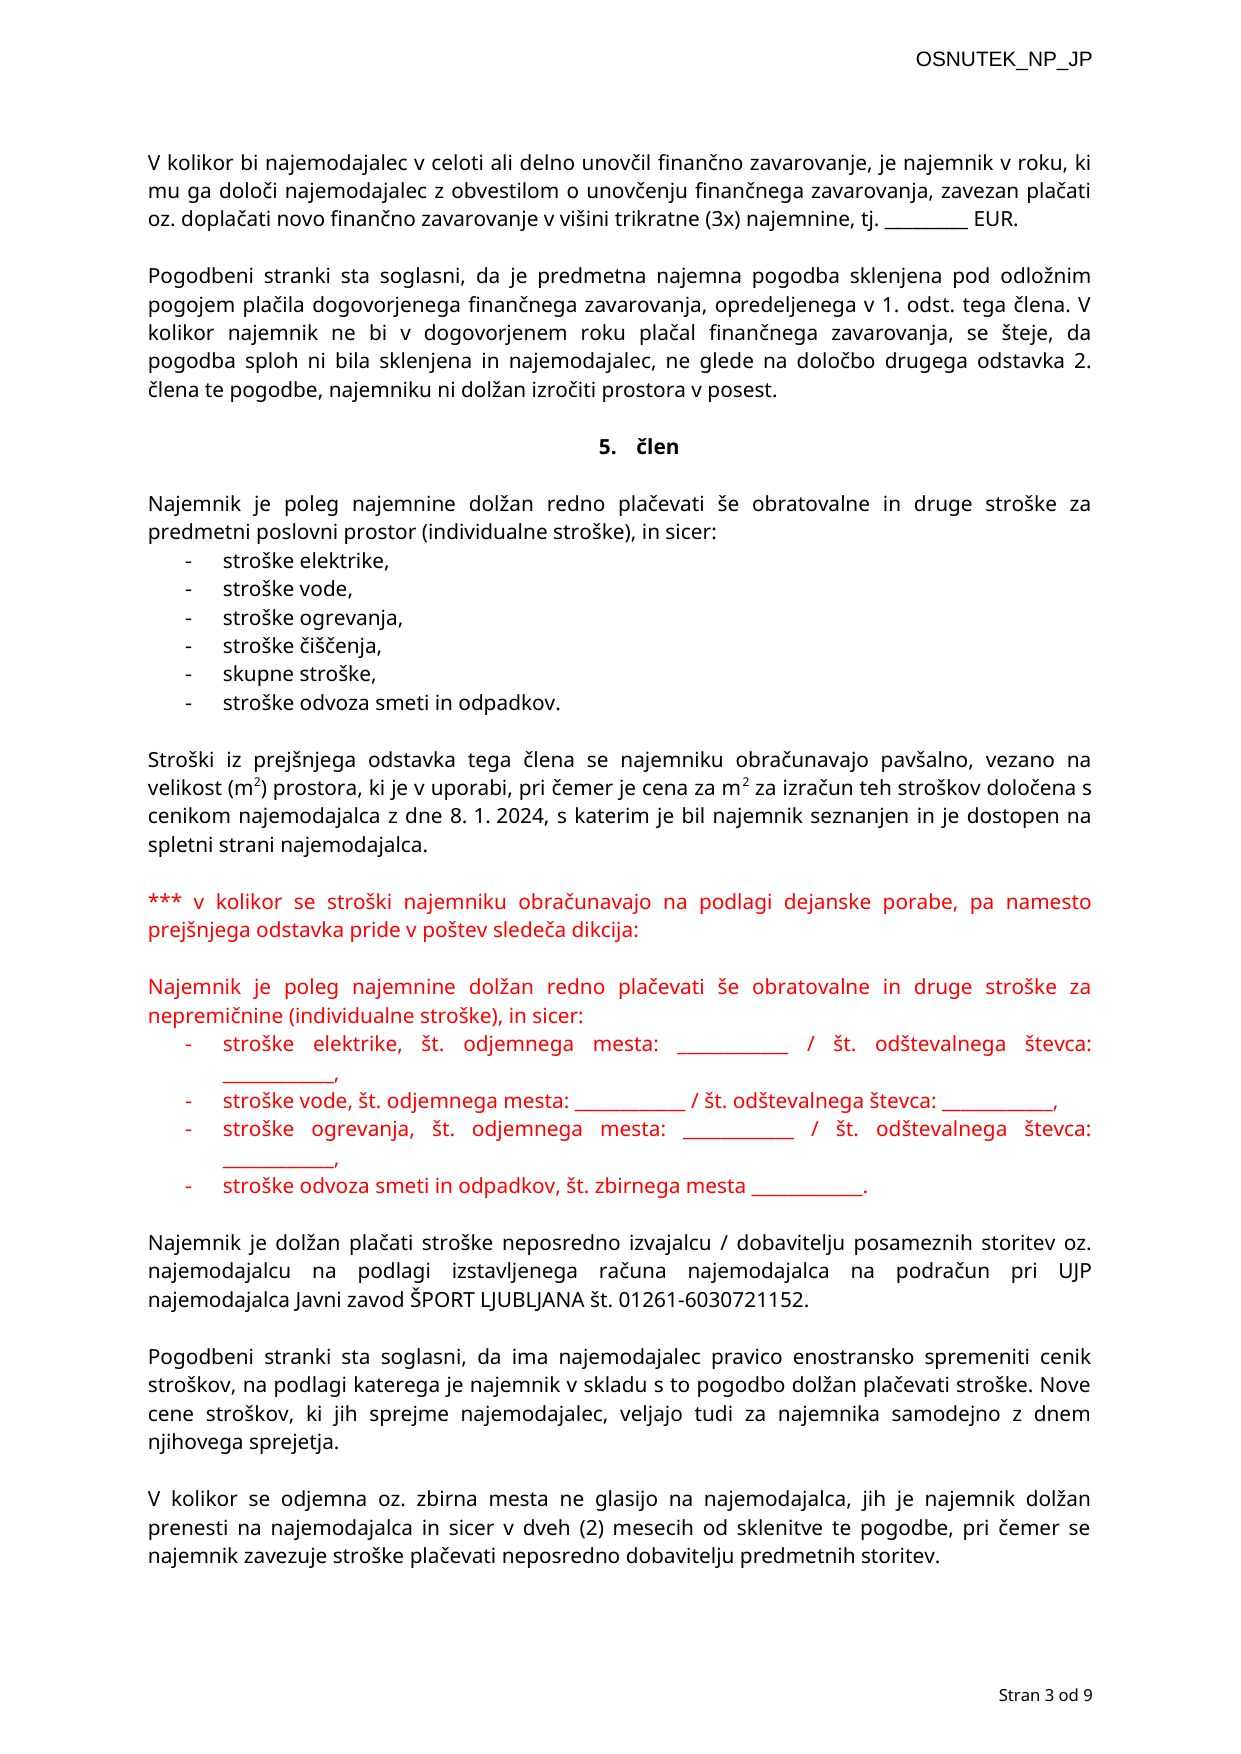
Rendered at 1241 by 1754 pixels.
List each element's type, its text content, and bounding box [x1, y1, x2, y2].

text Najemnik je dolžan plačati stroške neposredno izvajalcu / dobavitelju posameznih storitev oz. najemodajalcu na podlagi izstavljenega računa najemodajalca na podračun pri UJP najemodajalca Javni zavod ŠPORT LJUBLJANA št. 01261-6030721152. [148, 1228, 1093, 1313]
text Pogodbeni stranki sta soglasni, da ima najemodajalec pravico enostransko spremeniti cenik stroškov, na podlagi katerega je najemnik v skladu s to pogodbo dolžan plačevati stroške. Nove cene stroškov, ki jih sprejme najemodajalec, veljajo tudi za najemnika samodejno z dnem njihovega sprejetja. [148, 1342, 1093, 1456]
list stroške vode, [185, 574, 1093, 603]
text Najemnik je poleg najemnine dolžan redno plačevati še obratovalne in druge stroške za predmetni poslovni prostor (individualne stroške), in sicer: [148, 489, 1093, 546]
text Pogodbeni stranki sta soglasni, da je predmetna najemna pogodba sklenjena pod odložnim pogojem plačila dogovorjenega finančnega zavarovanja, opredeljenega v 1. odst. tega člena. V kolikor najemnik ne bi v dogovorjenem roku plačal finančnega zavarovanja, se šteje, da pogodba sploh ni bila sklenjena in najemodajalec, ne glede na določbo drugega odstavka 2. člena te pogodbe, najemniku ni dolžan izročiti prostora v posest. [148, 261, 1093, 403]
list člen [185, 432, 1093, 460]
list stroške elektrike, [185, 546, 1093, 574]
list stroške odvoza smeti in odpadkov. [185, 688, 1093, 716]
list stroške vode, št. odjemnega mesta: ____________ / št. odštevalnega števca: ____________, [185, 1086, 1093, 1114]
list stroške elektrike, št. odjemnega mesta: ____________ / št. odštevalnega števca: ____________, [185, 1029, 1093, 1086]
text Stroški iz prejšnjega odstavka tega člena se najemniku obračunavajo pavšalno, vezano na velikost (m2) prostora, ki je v uporabi, pri čemer je cena za m2 za izračun teh stroškov določena s cenikom najemodajalca z dne 8. 1. 2024, s katerim je bil najemnik seznanjen in je dostopen na spletni strani najemodajalca. [148, 745, 1093, 858]
text *** v kolikor se stroški najemniku obračunavajo na podlagi dejanske porabe, pa namesto prejšnjega odstavka pride v poštev sledeča dikcija: [148, 887, 1093, 944]
text Najemnik je poleg najemnine dolžan redno plačevati še obratovalne in druge stroške za nepremičnine (individualne stroške), in sicer: [148, 972, 1093, 1029]
list stroške ogrevanja, št. odjemnega mesta: ____________ / št. odštevalnega števca: ____________, [185, 1114, 1093, 1171]
text V kolikor se odjemna oz. zbirna mesta ne glasijo na najemodajalca, jih je najemnik dolžan prenesti na najemodajalca in sicer v dveh (2) mesecih od sklenitve te pogodbe, pri čemer se najemnik zavezuje stroške plačevati neposredno dobavitelju predmetnih storitev. [148, 1484, 1093, 1569]
list stroške čiščenja, [185, 631, 1093, 659]
text V kolikor bi najemodajalec v celoti ali delno unovčil finančno zavarovanje, je najemnik v roku, ki mu ga določi najemodajalec z obvestilom o unovčenju finančnega zavarovanja, zavezan plačati oz. doplačati novo finančno zavarovanje v višini trikratne (3x) najemnine, tj. _________ EUR. [148, 148, 1093, 233]
list stroške odvoza smeti in odpadkov, št. zbirnega mesta ____________. [185, 1171, 1093, 1200]
list skupne stroške, [185, 659, 1093, 688]
list stroške ogrevanja, [185, 603, 1093, 631]
